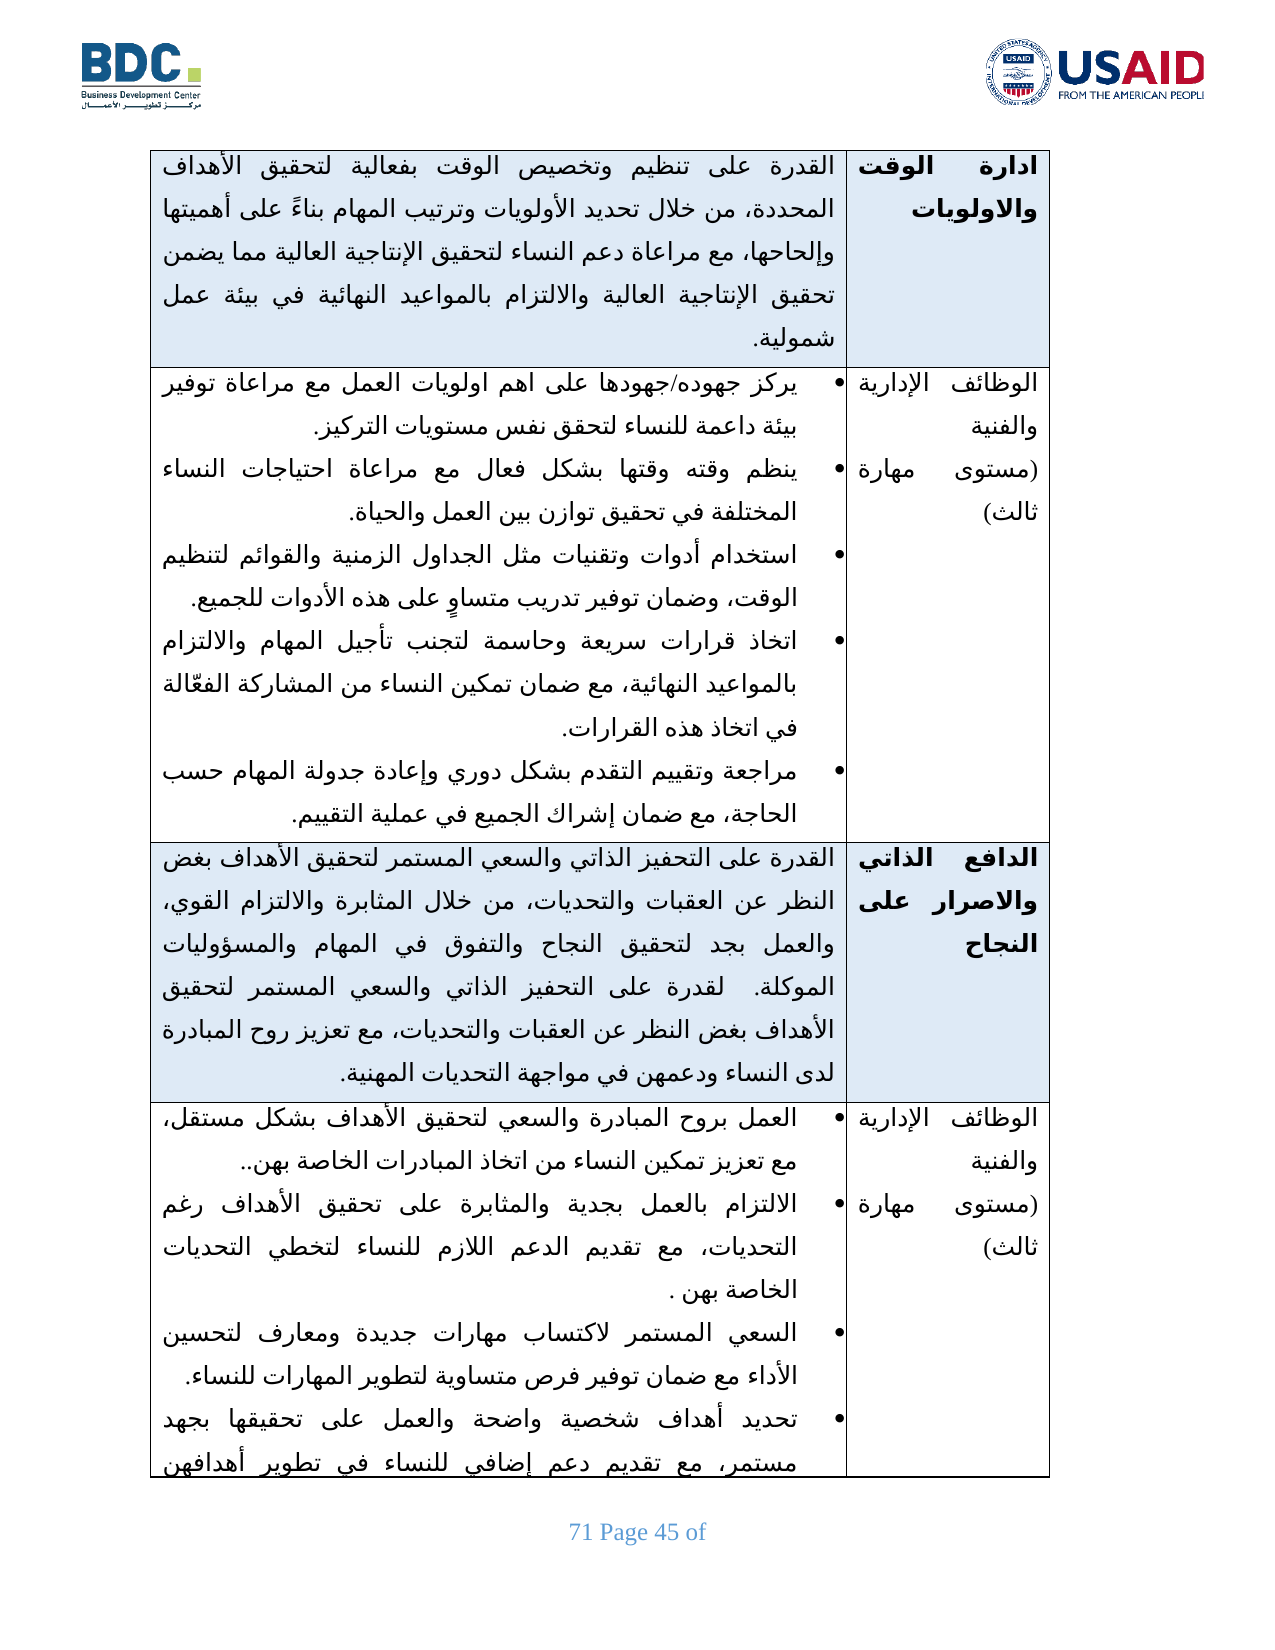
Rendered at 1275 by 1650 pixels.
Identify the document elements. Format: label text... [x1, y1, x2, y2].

table_header القدرة على تنظيم وتخصيص الوقت بفعالية لتحقيق الأهداف المحددة، من خلال تحديد الأولويات وترتيب المهام بناءً على أهميتها وإلحاحها، مع مراعاة دعم النساء لتحقيق الإنتاجية العالية مما يضمن تحقيق الإنتاجية العالية والالتزام بالمواعيد النهائية في بيئة عمل شمولية. [151, 151, 846, 367]
picture [985, 38, 1204, 105]
table_header ادارة الوقت والاولويات [847, 151, 1049, 367]
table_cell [847, 1103, 1049, 1476]
table_cell القدرة على التحفيز الذاتي والسعي المستمر لتحقيق الأهداف بغض النظر عن العقبات والتحديات، من خلال المثابرة والالتزام القوي، والعمل بجد لتحقيق النجاح والتفوق في المهام والمسؤوليات الموكلة. لقدرة على التحفيز الذاتي والسعي المستمر لتحقيق الأهداف بغض النظر عن العقبات والتحديات، مع تعزيز روح المبادرة لدى النساء ودعمهن في مواجهة التحديات المهنية. [151, 843, 846, 1102]
table_cell الوظائف الإدارية والفنية (مستوى مهارة ثالث) [847, 368, 1049, 842]
table_cell يركز جهوده/جهودها على اهم اولويات العمل مع مراعاة توفير بيئة داعمة للنساء لتحقق نفس مستويات التركيز. ينظم وقته وقتها بشكل فعال مع مراعاة احتياجات النساء المختلفة في تحقيق توازن بين العمل والحياة. استخدام أدوات وتقنيات مثل الجداول الزمنية والقوائم لتنظيم الوقت، وضمان توفير تدريب متساوٍ على هذه الأدوات للجميع. اتخاذ قرارات سريعة وحاسمة لتجنب تأجيل المهام والالتزام بالمواعيد النهائية، مع ضمان تمكين النساء من المشاركة الفعّالة في اتخاذ هذه القرارات. مراجعة وتقييم التقدم بشكل دوري وإعادة جدولة المهام حسب الحاجة، مع ضمان إشراك الجميع في عملية التقييم. [151, 368, 846, 842]
table_cell الدافع الذاتي والاصرار على النجاح [847, 843, 1049, 1102]
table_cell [151, 1103, 846, 1476]
picture [71, 34, 207, 113]
